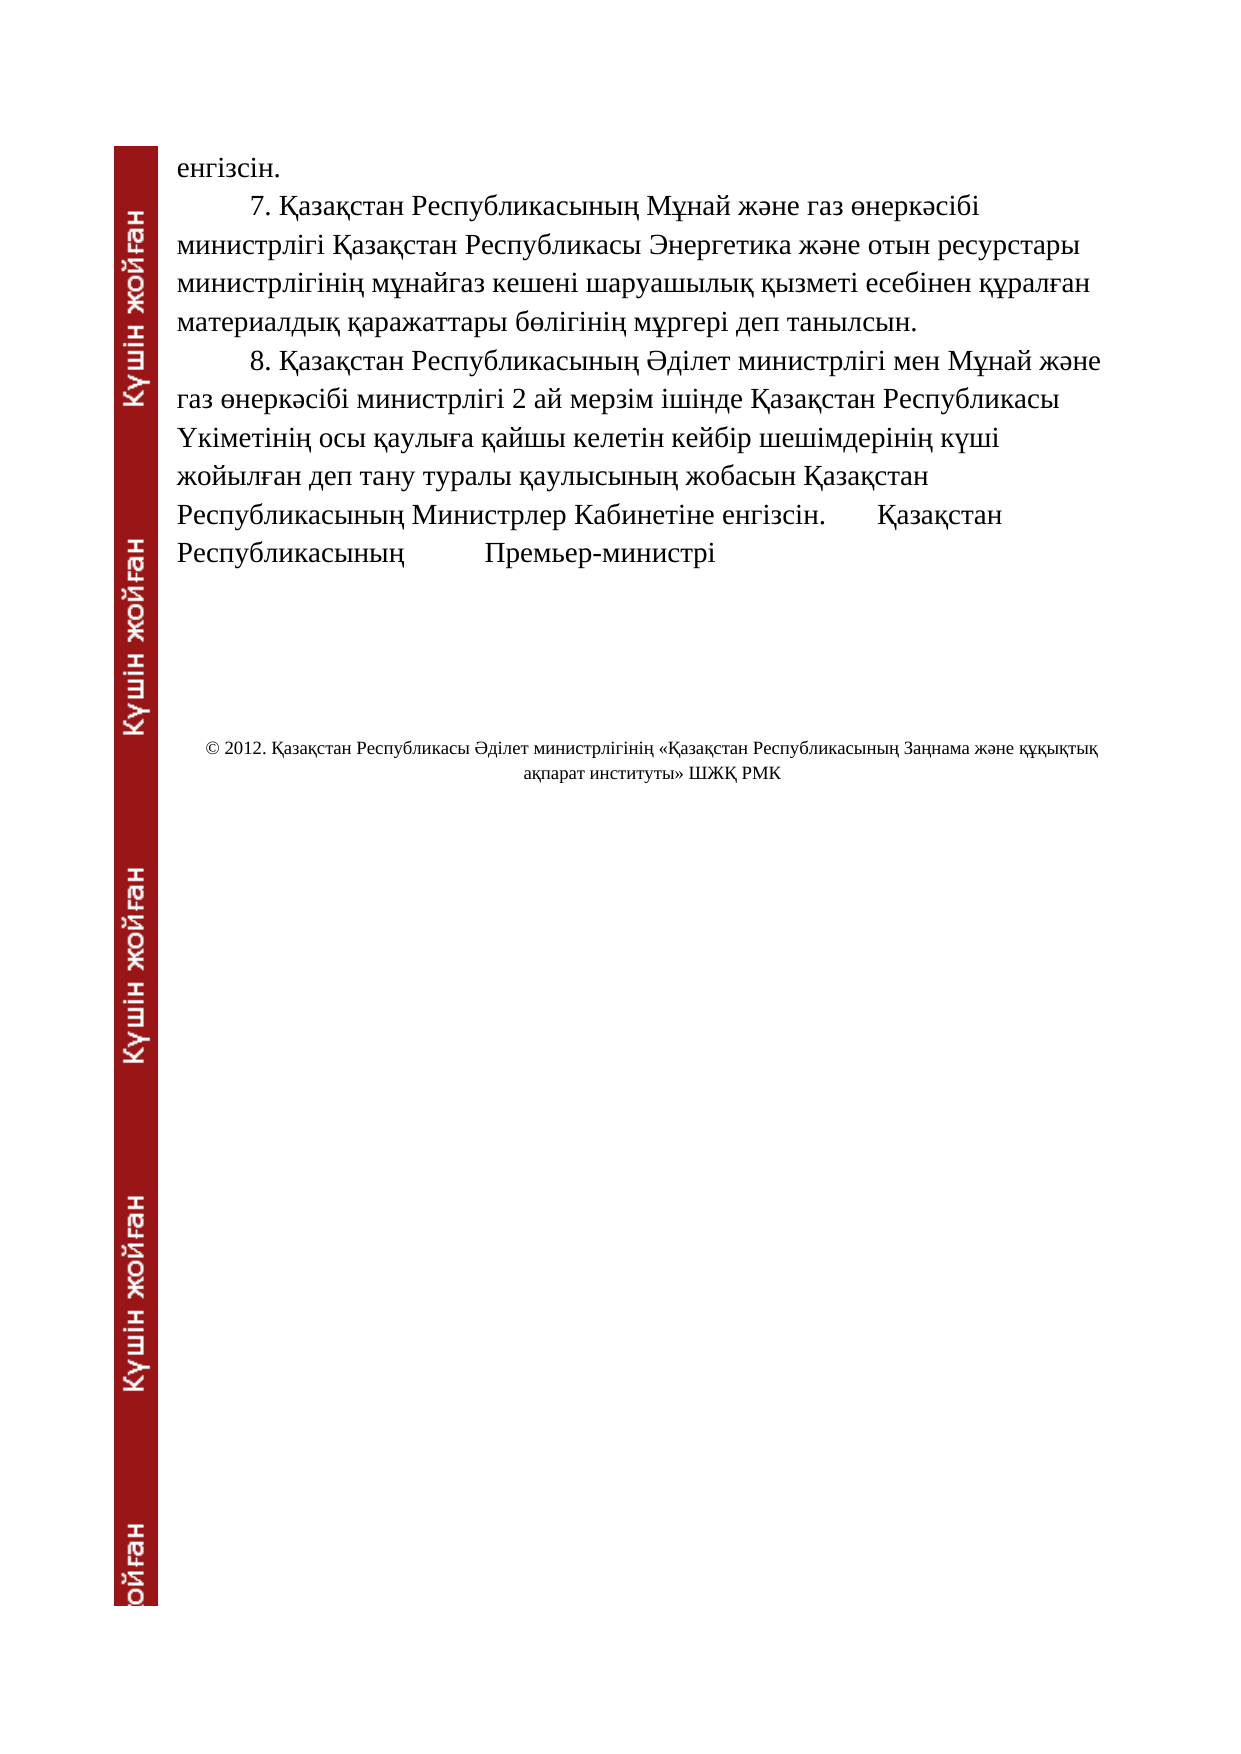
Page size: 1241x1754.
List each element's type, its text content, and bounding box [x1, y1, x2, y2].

picture [114, 783, 158, 1606]
picture [114, 569, 158, 737]
text газ өнеркәсiбi министрлiгi 2 ай мерзiм iшiнде Қазақстан Республикасы Үкiметiнiң осы қаулыға қайшы келетiн кейбiр шешiмдерiнiң күшi жойылған деп тану туралы қаулысының жобасын Қазақстан Республикасының Министрлер Кабинетiне енгiзсiн. Қазақстан Республикасының Премьер-министрi [112, 381, 1128, 569]
picture [114, 376, 158, 381]
picture [114, 146, 158, 150]
text © 2012. Қазақстан Республикасы Әділет министрлігінің «Қазақстан Республикасының Заңнама және құқықтық ақпарат институты» ШЖҚ РМК [112, 737, 1128, 783]
